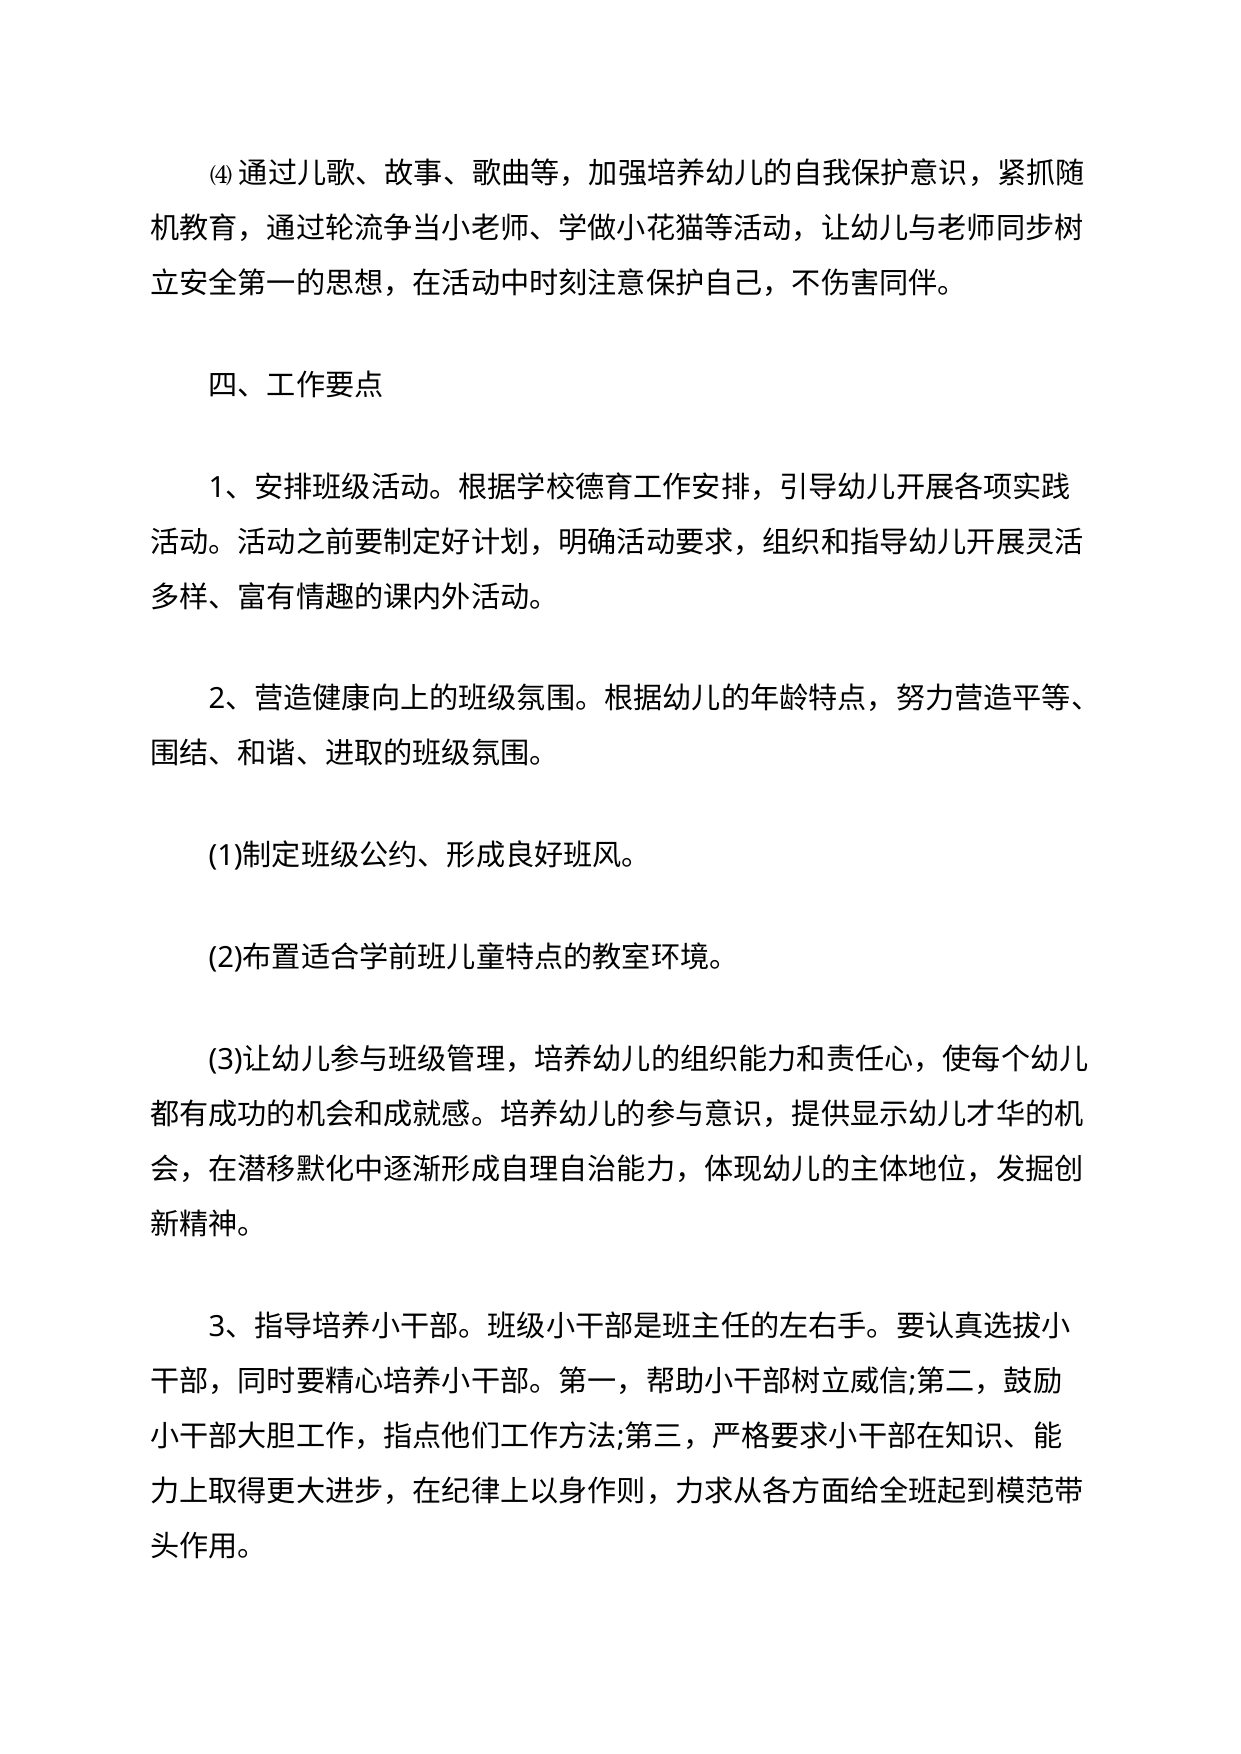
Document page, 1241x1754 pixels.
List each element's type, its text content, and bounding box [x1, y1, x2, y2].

text ⑷通过儿歌、故事、歌曲等，加强培养幼儿的自我保护意识，紧抓随机教育，通过轮流争当小老师、学做小花猫等活动，让幼儿与老师同步树立安全第一的思想，在活动中时刻注意保护自己，不伤害同伴。 [150, 150, 1090, 302]
text (2)布置适合学前班儿童特点的教室环境。 [150, 934, 1090, 976]
text 1、安排班级活动。根据学校德育工作安排，引导幼儿开展各项实践活动。活动之前要制定好计划，明确活动要求，组织和指导幼儿开展灵活多样、富有情趣的课内外活动。 [150, 463, 1090, 616]
text 2、营造健康向上的班级氛围。根据幼儿的年龄特点，努力营造平等、围结、和谐、进取的班级氛围。 [150, 675, 1090, 772]
text 四、工作要点 [150, 362, 1090, 404]
text 3、指导培养小干部。班级小干部是班主任的左右手。要认真选拔小干部，同时要精心培养小干部。第一，帮助小干部树立威信;第二，鼓励小干部大胆工作，指点他们工作方法;第三，严格要求小干部在知识、能力上取得更大进步，在纪律上以身作则，力求从各方面给全班起到模范带头作用。 [150, 1302, 1090, 1564]
text (1)制定班级公约、形成良好班风。 [150, 832, 1090, 874]
text (3)让幼儿参与班级管理，培养幼儿的组织能力和责任心，使每个幼儿都有成功的机会和成就感。培养幼儿的参与意识，提供显示幼儿才华的机会，在潜移默化中逐渐形成自理自治能力，体现幼儿的主体地位，发掘创新精神。 [150, 1036, 1090, 1243]
